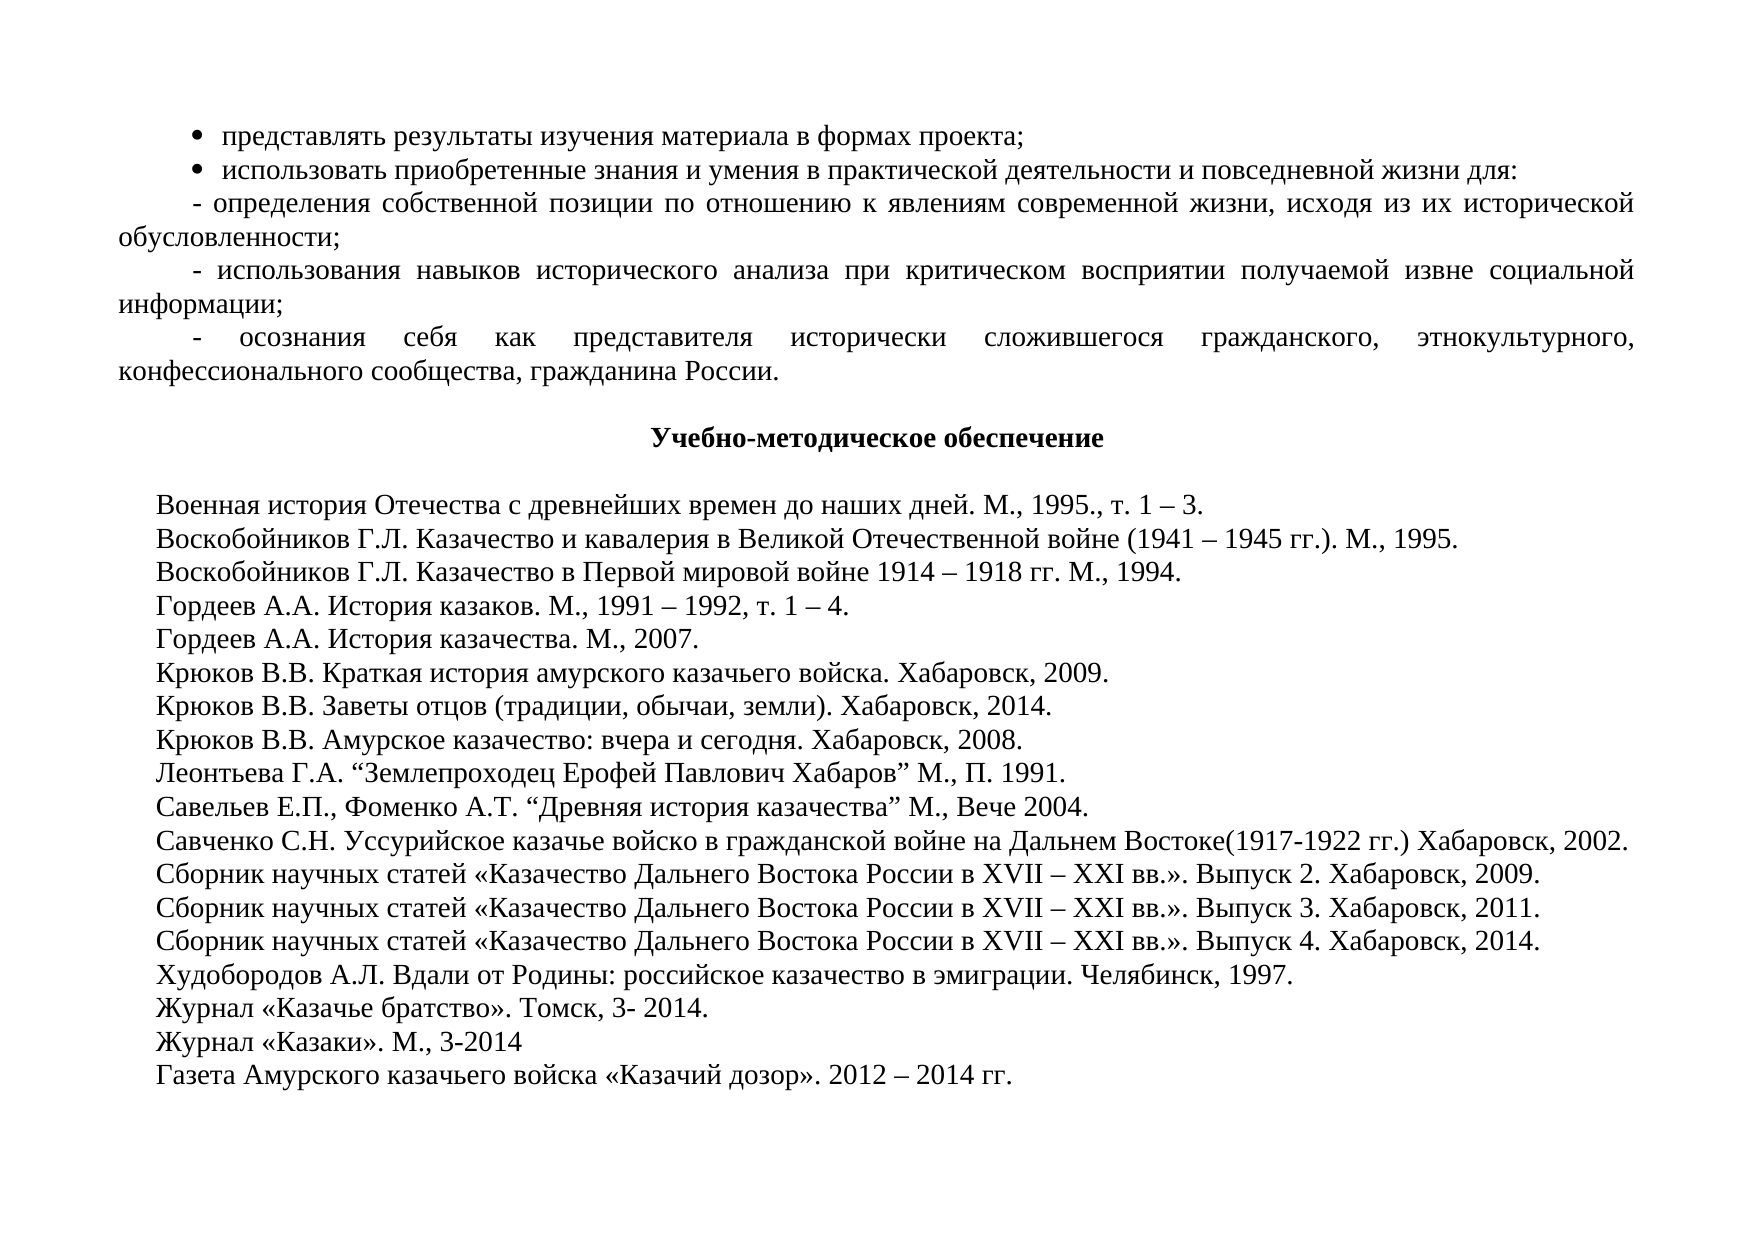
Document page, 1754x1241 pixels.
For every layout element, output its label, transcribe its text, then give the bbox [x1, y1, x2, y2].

text Гордеев А.А. История казаков. М., 1991 – 1992, т. 1 – 4. [156, 588, 1636, 621]
text Худобородов А.Л. Вдали от Родины: российское казачество в эмиграции. Челябинск, 1997. [156, 957, 1636, 990]
text Сборник научных статей «Казачество Дальнего Востока России в XVII – XXI вв.». Выпуск 3. Хабаровск, 2011. [156, 890, 1636, 923]
text - осознания себя как представителя исторически сложившегося гражданского, этнокультурного, конфессионального сообщества, гражданина России. [118, 319, 1636, 387]
text Воскобойников Г.Л. Казачество и кавалерия в Великой Отечественной войне (1941 – 1945 гг.). М., 1995. [156, 521, 1636, 554]
list представлять результаты изучения материала в формах проекта; [118, 118, 1636, 152]
text Учебно-методическое обеспечение [118, 420, 1636, 454]
text Журнал «Казачье братство». Томск, 3- 2014. [156, 990, 1636, 1024]
text Леонтьева Г.А. “Землепроходец Ерофей Павлович Хабаров” М., П. 1991. [156, 756, 1636, 789]
text Крюков В.В. Заветы отцов (традиции, обычаи, земли). Хабаровск, 2014. [156, 688, 1636, 722]
text Савченко С.Н. Уссурийское казачье войско в гражданской войне на Дальнем Востоке(1917-1922 гг.) Хабаровск, 2002. [156, 823, 1668, 856]
list использовать приобретенные знания и умения в практической деятельности и повседневной жизни для: [118, 152, 1636, 185]
text Сборник научных статей «Казачество Дальнего Востока России в XVII – XXI вв.». Выпуск 4. Хабаровск, 2014. [156, 923, 1636, 957]
text Сборник научных статей «Казачество Дальнего Востока России в XVII – XXI вв.». Выпуск 2. Хабаровск, 2009. [156, 856, 1636, 890]
text Гордеев А.А. История казачества. М., 2007. [156, 621, 1636, 655]
text Журнал «Казаки». М., 3-2014 [156, 1024, 1636, 1057]
list - определения собственной позиции по отношению к явлениям современной жизни, исходя из их исторической обусловленности; [118, 185, 1636, 252]
text Крюков В.В. Амурское казачество: вчера и сегодня. Хабаровск, 2008. [156, 722, 1636, 756]
text - использования навыков исторического анализа при критическом восприятии получаемой извне социальной информации; [118, 252, 1636, 319]
text Воскобойников Г.Л. Казачество в Первой мировой войне 1914 – 1918 гг. М., 1994. [156, 554, 1636, 588]
text Савельев Е.П., Фоменко А.Т. “Древняя история казачества” М., Вече 2004. [156, 789, 1636, 823]
text Военная история Отечества с древнейших времен до наших дней. М., 1995., т. 1 – 3. [156, 487, 1636, 521]
text Крюков В.В. Краткая история амурского казачьего войска. Хабаровск, 2009. [156, 655, 1636, 688]
text Газета Амурского казачьего войска «Казачий дозор». 2012 – 2014 гг. [156, 1057, 1636, 1091]
